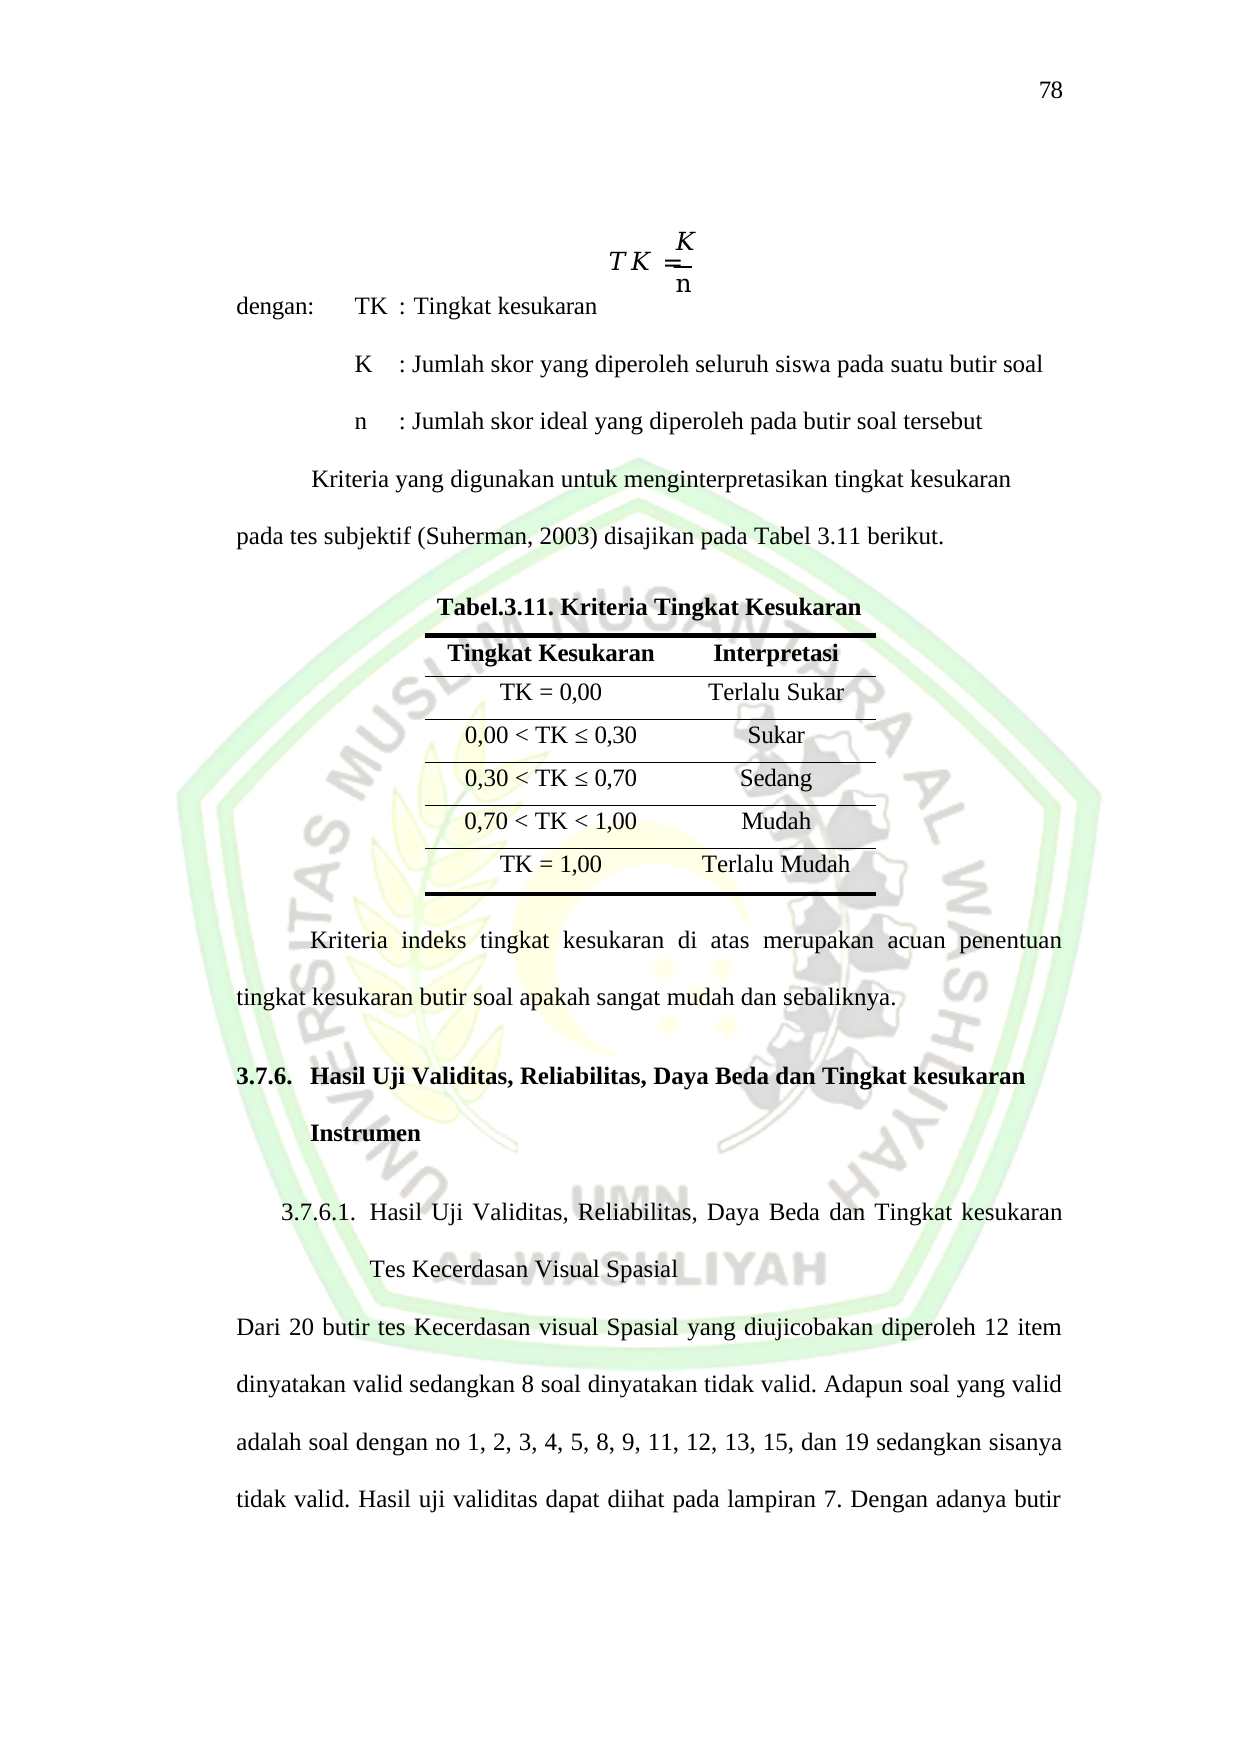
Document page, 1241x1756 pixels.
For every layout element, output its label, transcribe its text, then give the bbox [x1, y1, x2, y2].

text dengan: TK : Tingkat kesukaran [236, 291, 598, 320]
table_cell 0,30 < TK ≤ 0,70 [425, 763, 678, 805]
subtitle Tabel.3.11. Kriteria Tingkat Kesukaran [437, 592, 1103, 620]
list Hasil Uji Validitas, Reliabilitas, Daya Beda dan Tingkat kesukaran Tes Kecerdasan Visual Spasial [281, 1197, 1063, 1283]
text Kriteria yang digunakan untuk menginterpretasikan tingkat kesukaran pada tes subjektif (Suherman, 2003) disajikan pada Tabel 3.11 berikut. [236, 464, 1047, 550]
table_cell Mudah [678, 806, 876, 848]
table_cell Sedang [678, 763, 876, 805]
text Dari 20 butir tes Kecerdasan visual Spasial yang diujicobakan diperoleh 12 item dinyatakan valid sedangkan 8 soal dinyatakan tidak valid. Adapun soal yang valid adalah soal dengan no 1, 2, 3, 4, 5, 8, 9, 11, 12, 13, 15, dan 19 sedangkan sisanya tidak valid. Hasil uji validitas dapat diihat pada lampiran 7. Dengan adanya butir [236, 1312, 1063, 1513]
table_cell Terlalu Mudah [678, 849, 876, 891]
subtitle Hasil Uji Validitas, Reliabilitas, Daya Beda dan Tingkat kesukaran Instrumen [236, 1061, 1025, 1147]
text Kriteria indeks tingkat kesukaran di atas merupakan acuan penentuan tingkat kesukaran butir soal apakah sangat mudah dan sebaliknya. [236, 925, 1063, 1011]
text n [675, 274, 1103, 297]
table_cell Sukar [678, 720, 876, 762]
table_header Tingkat Kesukaran [425, 638, 678, 676]
table_cell 0,70 < TK < 1,00 [425, 806, 678, 848]
text 𝐾 [673, 232, 1103, 256]
table_cell TK = 0,00 [425, 677, 678, 719]
table_header Interpretasi [678, 638, 876, 676]
table_cell 0,00 < TK ≤ 0,30 [425, 720, 678, 762]
text 𝑇𝐾 = [608, 256, 1103, 274]
text K : Jumlah skor yang diperoleh seluruh siswa pada suatu butir soal n : Jumlah skor ideal yang diperoleh pada butir soal tersebut [354, 349, 1045, 435]
table_cell TK = 1,00 [425, 849, 678, 891]
table_cell Terlalu Sukar [678, 677, 876, 719]
